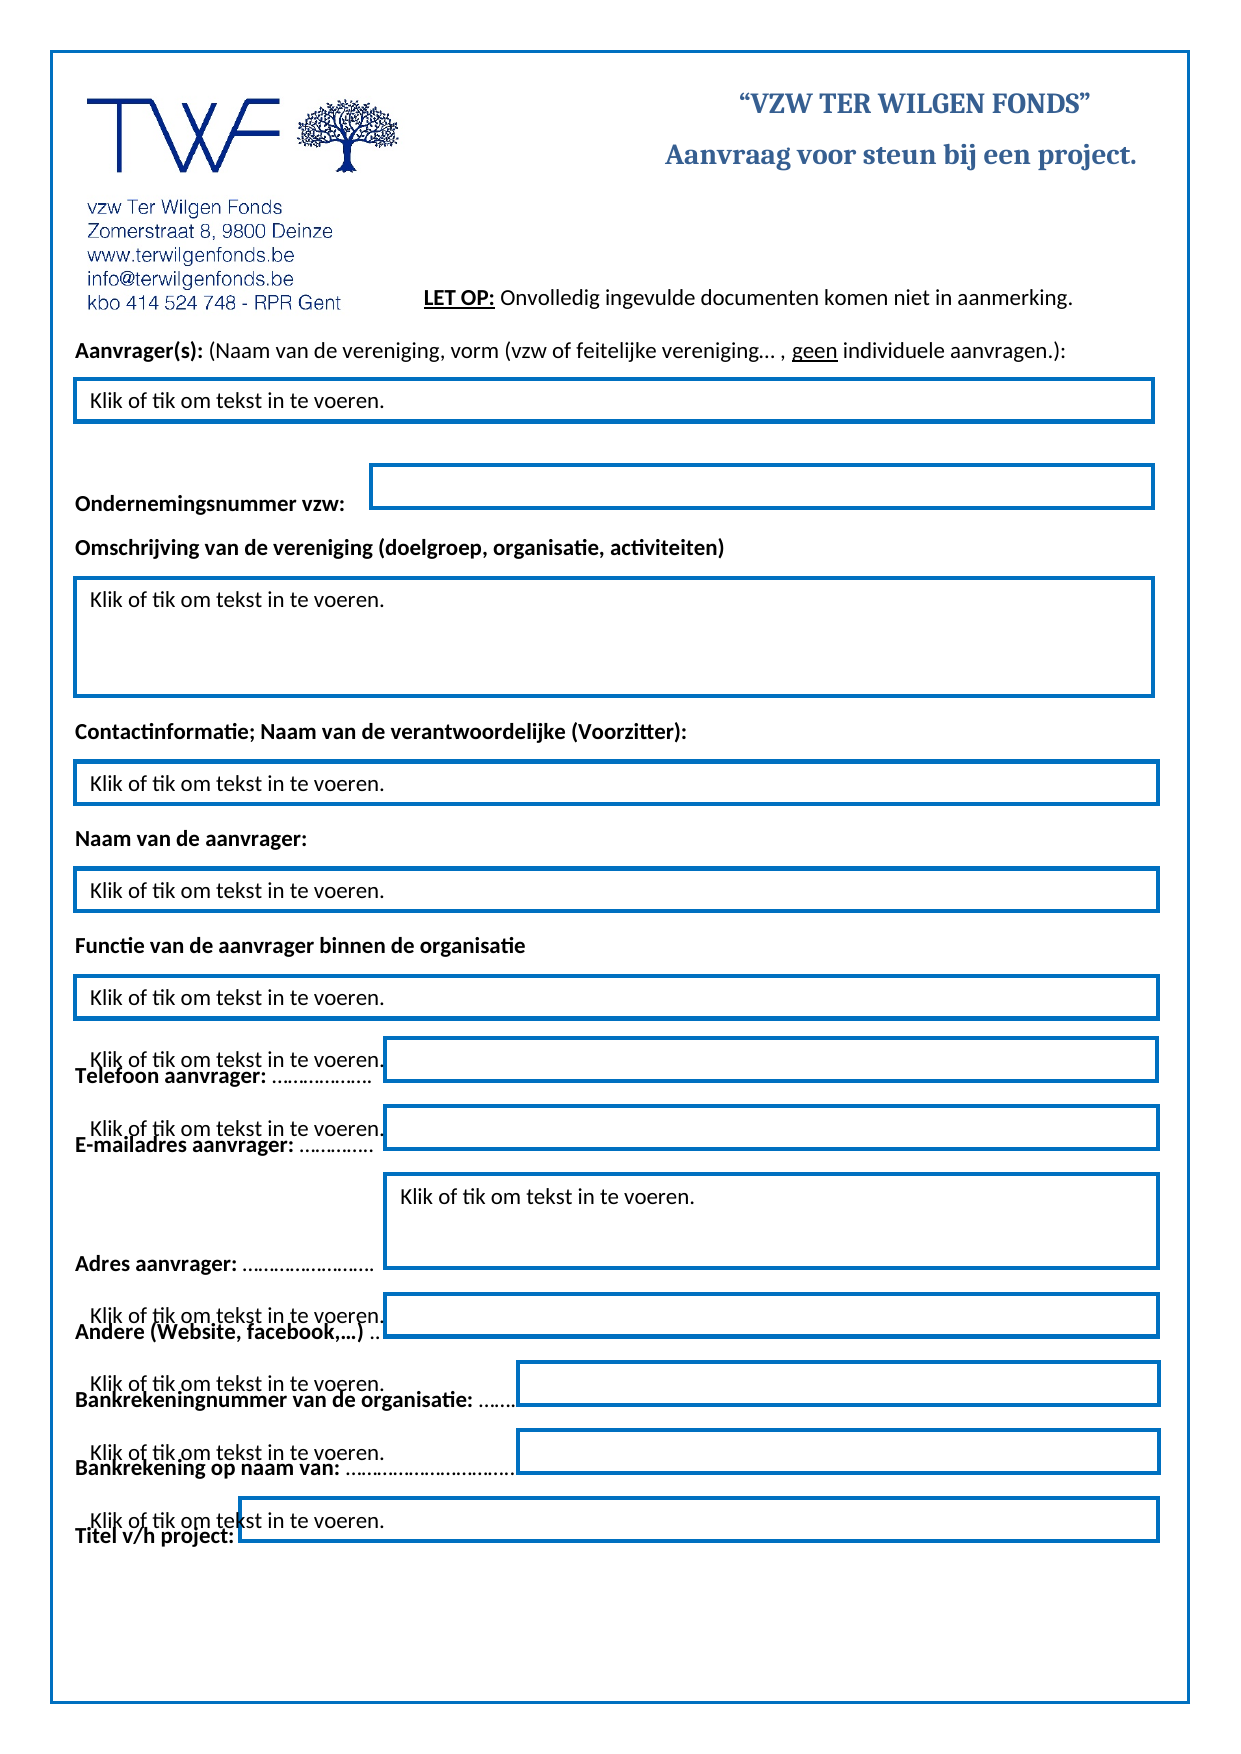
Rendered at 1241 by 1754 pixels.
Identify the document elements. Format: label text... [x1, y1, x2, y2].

text Ondernemingsnummer vzw: [75, 393, 1165, 517]
text Contactinformatie; Naam van de verantwoordelijke (Voorzitter): [75, 717, 1165, 745]
subtitle “VZW TER WILGEN FONDS” [665, 87, 1165, 121]
text LET OP: Onvolledig ingevulde documenten komen niet in aanmerking. [405, 283, 1165, 311]
text Bankrekening op naam van: ………………………….. [75, 1430, 1165, 1482]
text Telefoon aanvrager: ………………. [75, 1038, 1165, 1089]
text Titel v/h project: [75, 1498, 1165, 1550]
text Naam van de aanvrager: [75, 824, 1165, 852]
text Andere (Website, facebook,…) .. [75, 1294, 1165, 1345]
text Adres aanvrager: ……………………. [75, 1174, 1165, 1277]
text E-mailadres aanvrager: ………….. [75, 1106, 1165, 1158]
subtitle Aanvraag voor steun bij een project. [591, 138, 1165, 172]
text Bankrekeningnummer van de organisatie: ……. [75, 1362, 1165, 1413]
text Aanvrager(s): (Naam van de vereniging, vorm (vzw of feitelijke vereniging… , geen individuele aanvragen.): [75, 336, 1165, 364]
text Functie van de aanvrager binnen de organisatie [75, 931, 1165, 959]
picture [76, 75, 405, 323]
text Omschrijving van de vereniging (doelgroep, organisatie, activiteiten) [75, 533, 1165, 561]
